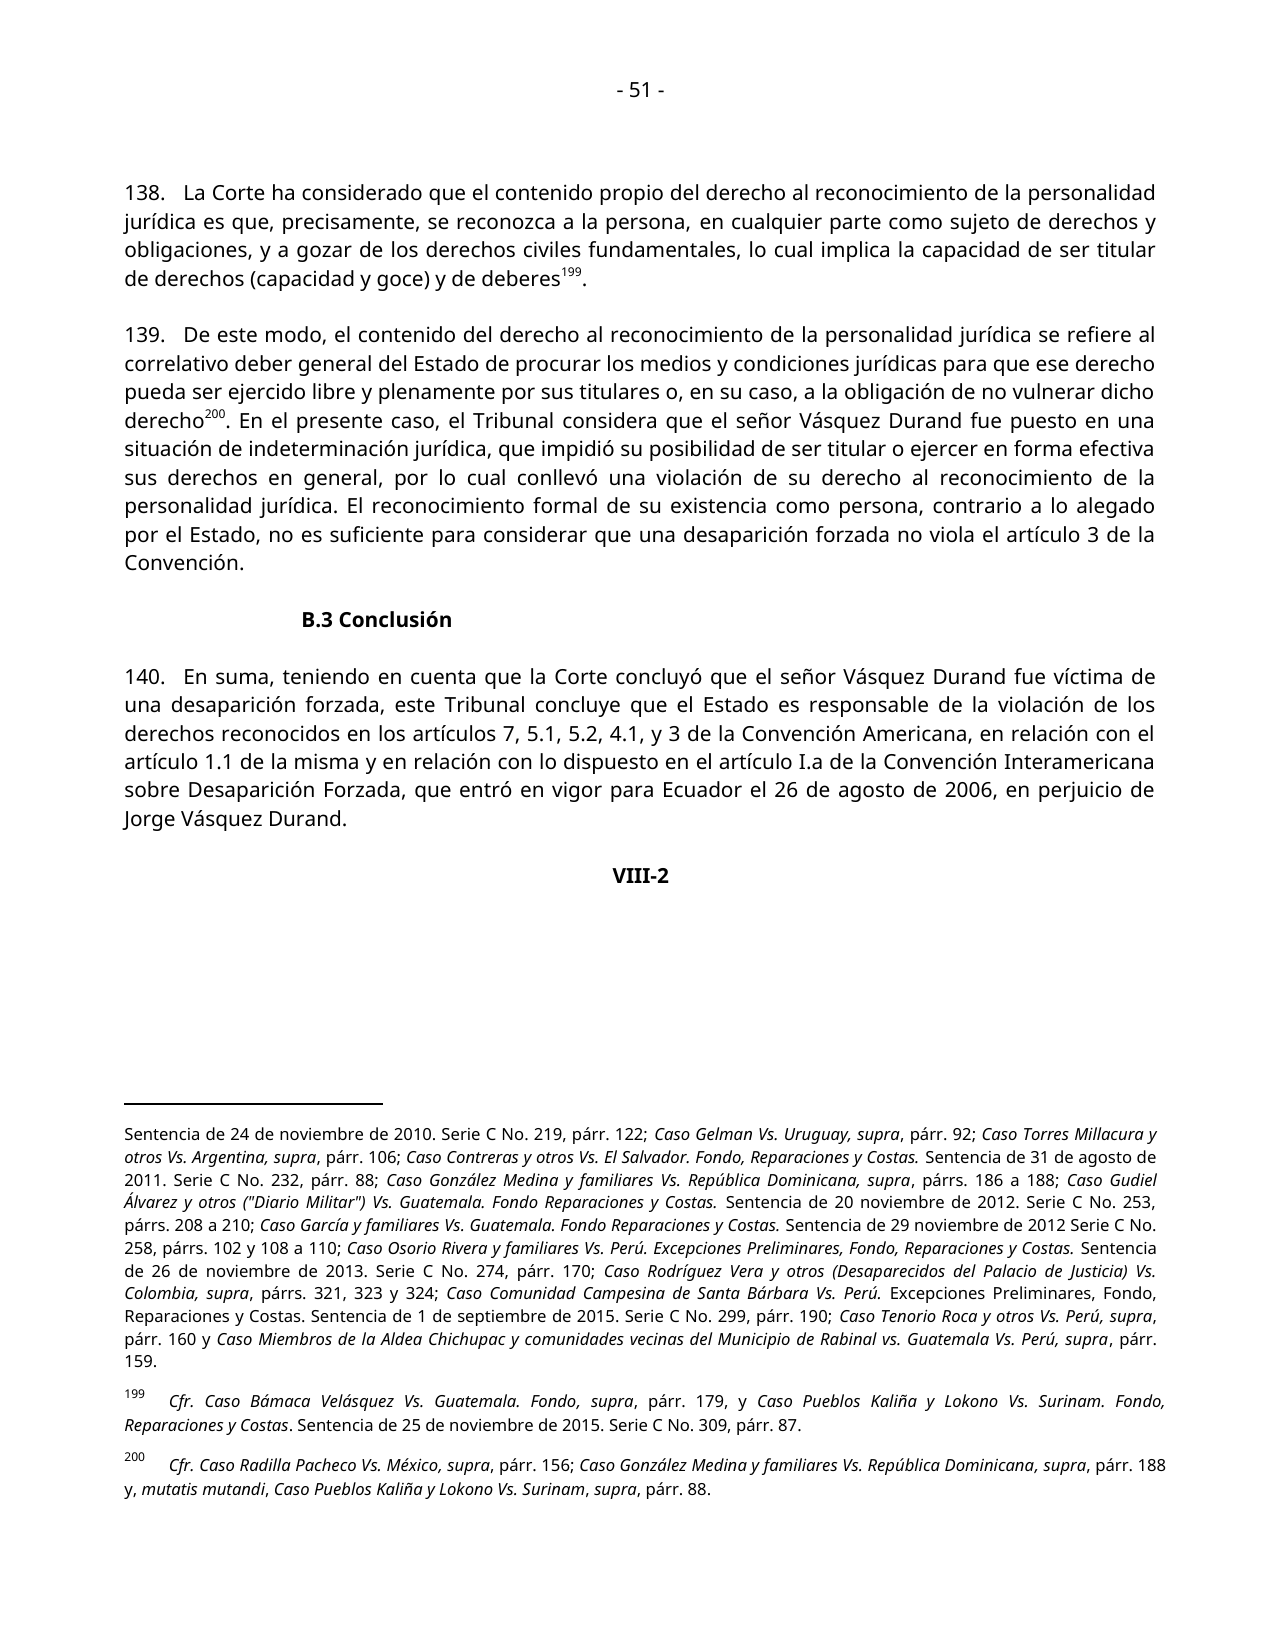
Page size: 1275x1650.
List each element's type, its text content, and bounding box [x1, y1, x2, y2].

title VIII-2 [124, 861, 1157, 889]
text La Corte ha considerado que el contenido propio del derecho al reconocimiento de la personalidad jurídica es que, precisamente, se reconozca a la persona, en cualquier parte como sujeto de derechos y obligaciones, y a gozar de los derechos civiles fundamentales, lo cual implica la capacidad de ser titular de derechos (capacidad y goce) y de deberes. [124, 178, 1157, 292]
subtitle B.3 Conclusión [301, 605, 1157, 633]
text De este modo, el contenido del derecho al reconocimiento de la personalidad jurídica se refiere al correlativo deber general del Estado de procurar los medios y condiciones jurídicas para que ese derecho pueda ser ejercido libre y plenamente por sus titulares o, en su caso, a la obligación de no vulnerar dicho derecho. En el presente caso, el Tribunal considera que el señor Vásquez Durand fue puesto en una situación de indeterminación jurídica, que impidió su posibilidad de ser titular o ejercer en forma efectiva sus derechos en general, por lo cual conllevó una violación de su derecho al reconocimiento de la personalidad jurídica. El reconocimiento formal de su existencia como persona, contrario a lo alegado por el Estado, no es suficiente para considerar que una desaparición forzada no viola el artículo 3 de la Convención. [124, 321, 1157, 577]
text En suma, teniendo en cuenta que la Corte concluyó que el señor Vásquez Durand fue víctima de una desaparición forzada, este Tribunal concluye que el Estado es responsable de la violación de los derechos reconocidos en los artículos 7, 5.1, 5.2, 4.1, y 3 de la Convención Americana, en relación con el artículo 1.1 de la misma y en relación con lo dispuesto en el artículo I.a de la Convención Interamericana sobre Desaparición Forzada, que entró en vigor para Ecuador el 26 de agosto de 2006, en perjuicio de Jorge Vásquez Durand. [124, 662, 1157, 832]
